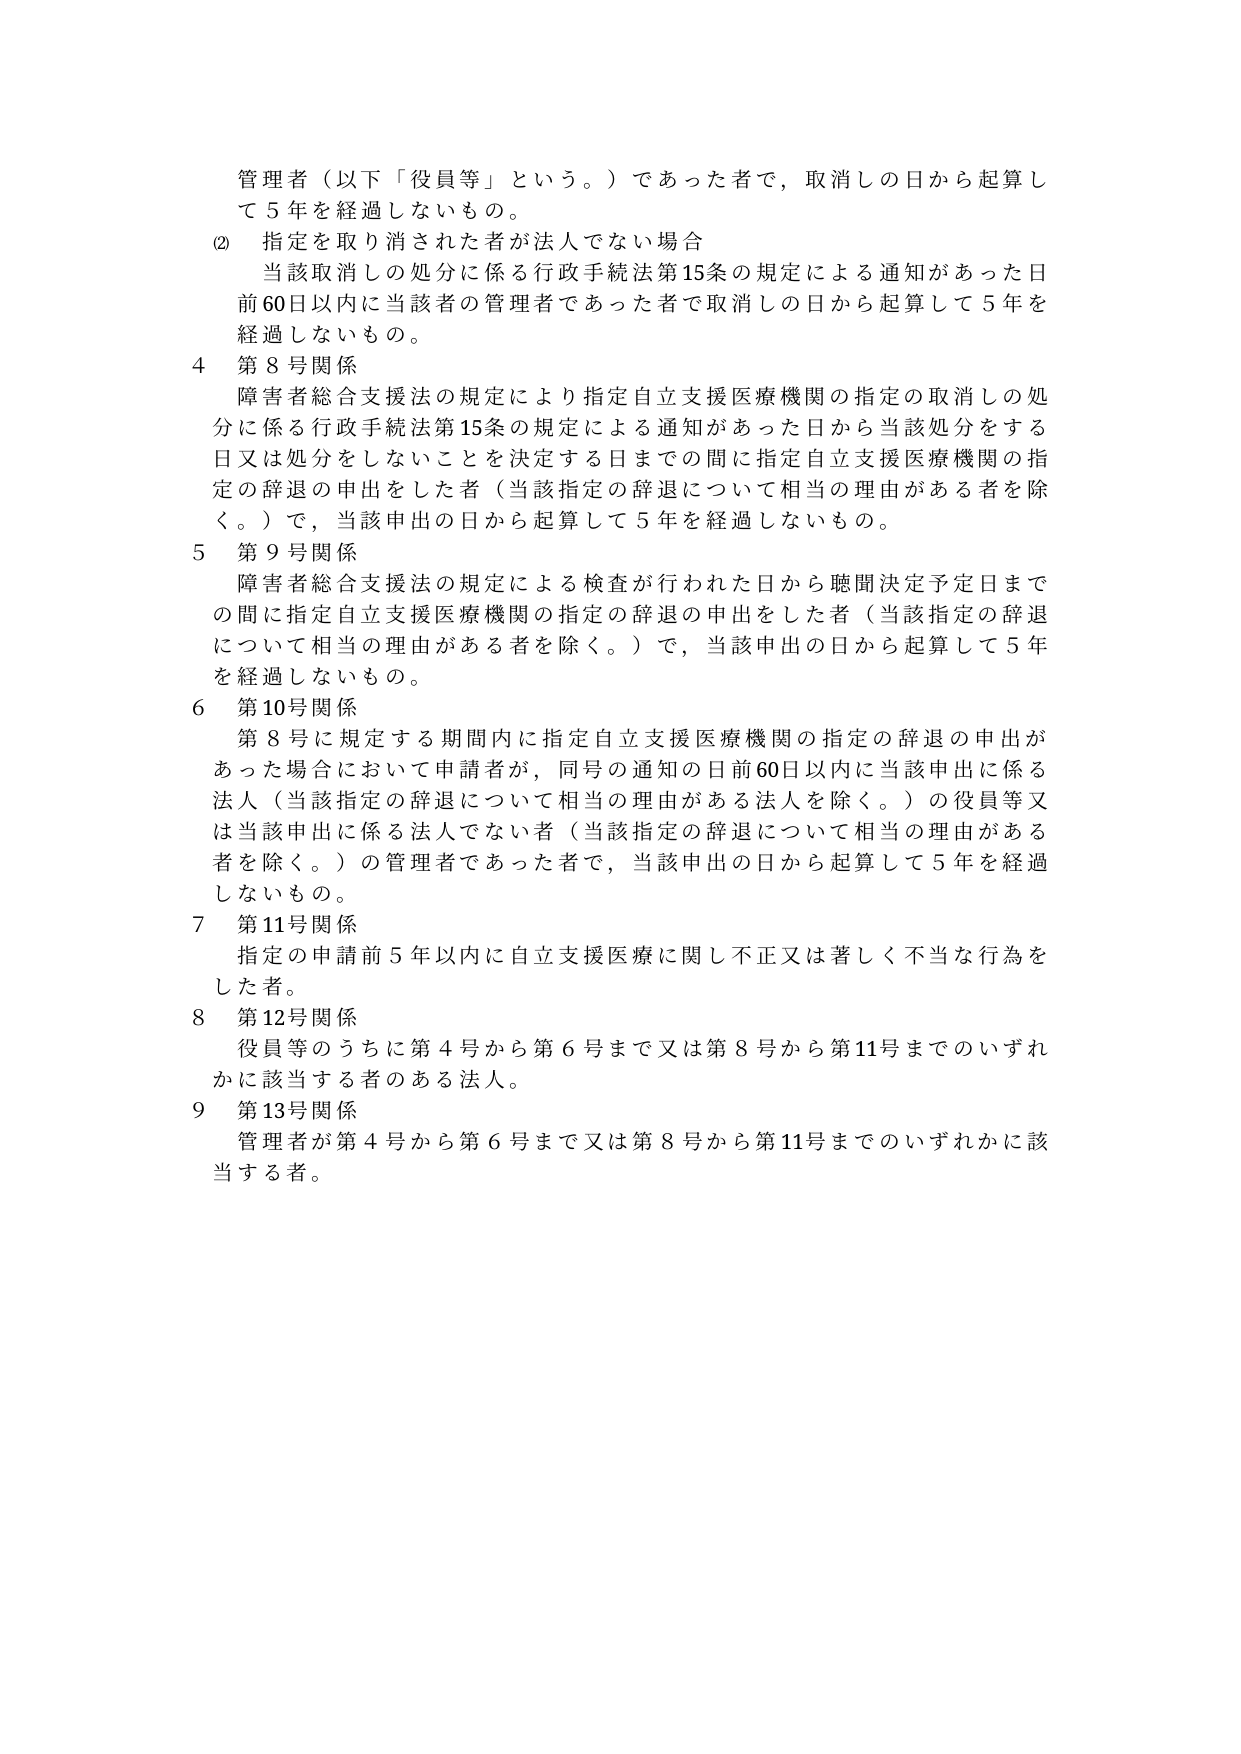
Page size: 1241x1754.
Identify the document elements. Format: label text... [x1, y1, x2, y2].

text 管理者が第４号から第６号まで又は第８号から第11号までのいずれかに該当する者。 [208, 1125, 1052, 1187]
text 第８号に規定する期間内に指定自立支援医療機関の指定の辞退の申出があった場合において申請者が，同号の通知の日前60日以内に当該申出に係る法人（当該指定の辞退について相当の理由がある法人を除く。）の役員等又は当該申出に係る法人でない者（当該指定の辞退について相当の理由がある者を除く。）の管理者であった者で，当該申出の日から起算して５年を経過しないもの。 [209, 722, 1052, 908]
text 役員等のうちに第４号から第６号まで又は第８号から第11号までのいずれかに該当する者のある法人。 [208, 1032, 1052, 1094]
text ４ 第８号関係 [188, 349, 1052, 380]
text ６ 第10号関係 [188, 691, 1052, 722]
text 指定の申請前５年以内に自立支援医療に関し不正又は著しく不当な行為をした者。 [209, 939, 1052, 1001]
text 障害者総合支援法の規定による検査が行われた日から聴聞決定予定日までの間に指定自立支援医療機関の指定の辞退の申出をした者（当該指定の辞退について相当の理由がある者を除く。）で，当該申出の日から起算して５年を経過しないもの。 [209, 567, 1052, 691]
text ９ 第13号関係 [188, 1094, 1052, 1125]
text 当該取消しの処分に係る行政手続法第15条の規定による通知があった日前60日以内に当該者の管理者であった者で取消しの日から起算して５年を経過しないもの。 [188, 256, 1052, 349]
text ７ 第11号関係 [188, 908, 1052, 939]
text 障害者総合支援法の規定により指定自立支援医療機関の指定の取消しの処分に係る行政手続法第15条の規定による通知があった日から当該処分をする日又は処分をしないことを決定する日までの間に指定自立支援医療機関の指定の辞退の申出をした者（当該指定の辞退について相当の理由がある者を除く。）で，当該申出の日から起算して５年を経過しないもの。 [209, 380, 1052, 536]
text ５ 第９号関係 [188, 536, 1052, 567]
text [231, 163, 1052, 225]
text ８ 第12号関係 [188, 1001, 1052, 1032]
text ⑵ 指定を取り消された者が法人でない場合 [188, 225, 1052, 256]
